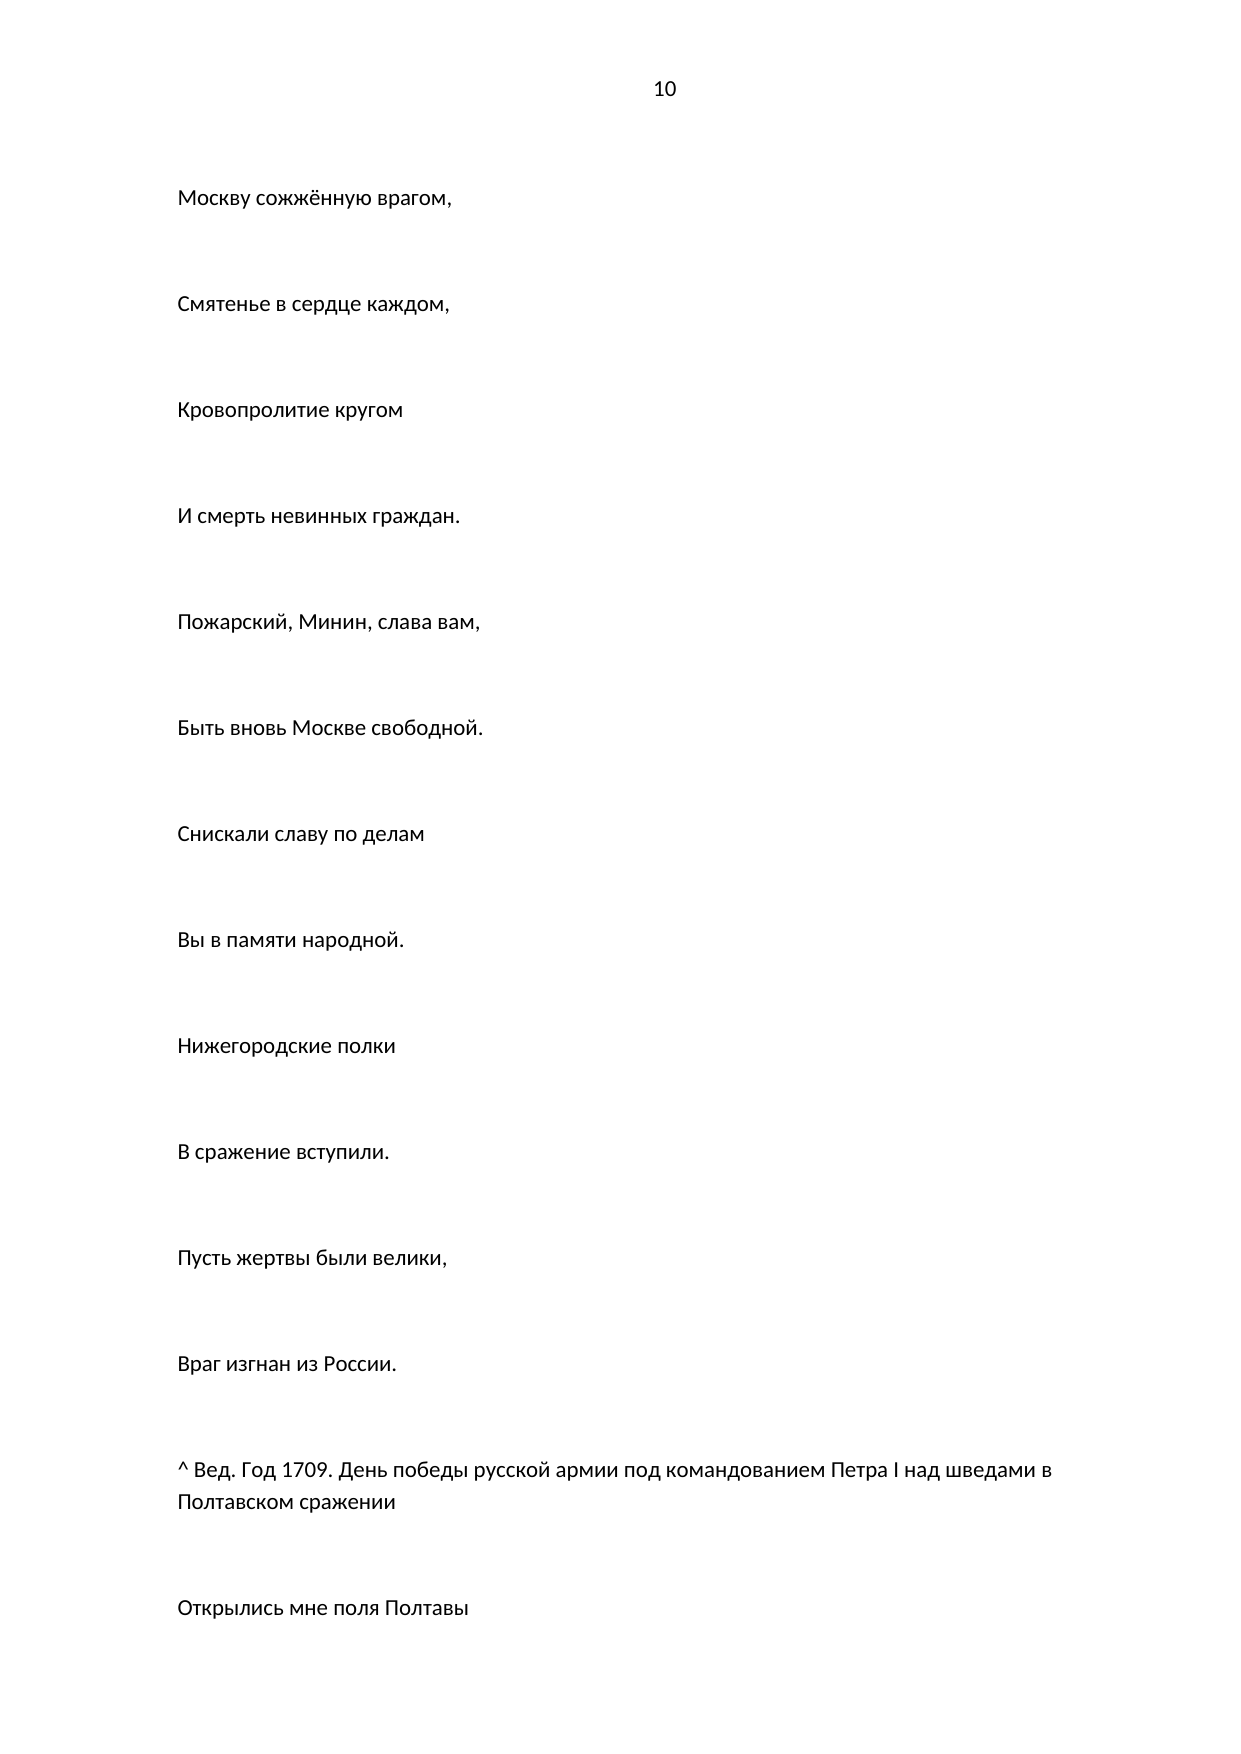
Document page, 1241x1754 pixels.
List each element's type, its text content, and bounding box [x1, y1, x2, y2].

text Вы в памяти народной. [177, 925, 1152, 953]
text И смерть невинных граждан. [177, 501, 1152, 529]
text Москву сожжённую врагом, [177, 183, 1152, 211]
text Кровопролитие кругом [177, 395, 1152, 423]
text Пусть жертвы были велики, [177, 1243, 1152, 1271]
text Пожарский, Минин, слава вам, [177, 607, 1152, 635]
text Нижегородские полки [177, 1031, 1152, 1059]
text Открылись мне поля Полтавы [177, 1593, 1152, 1622]
text В сражение вступили. [177, 1137, 1152, 1165]
text Враг изгнан из России. [177, 1349, 1152, 1377]
text Быть вновь Москве свободной. [177, 713, 1152, 741]
text Смятенье в сердце каждом, [177, 289, 1152, 317]
text Снискали славу по делам [177, 819, 1152, 847]
text ^ Вед. Год 1709. День победы русской армии под командованием Петра I над шведами в Полтавском сражении [177, 1455, 1152, 1516]
